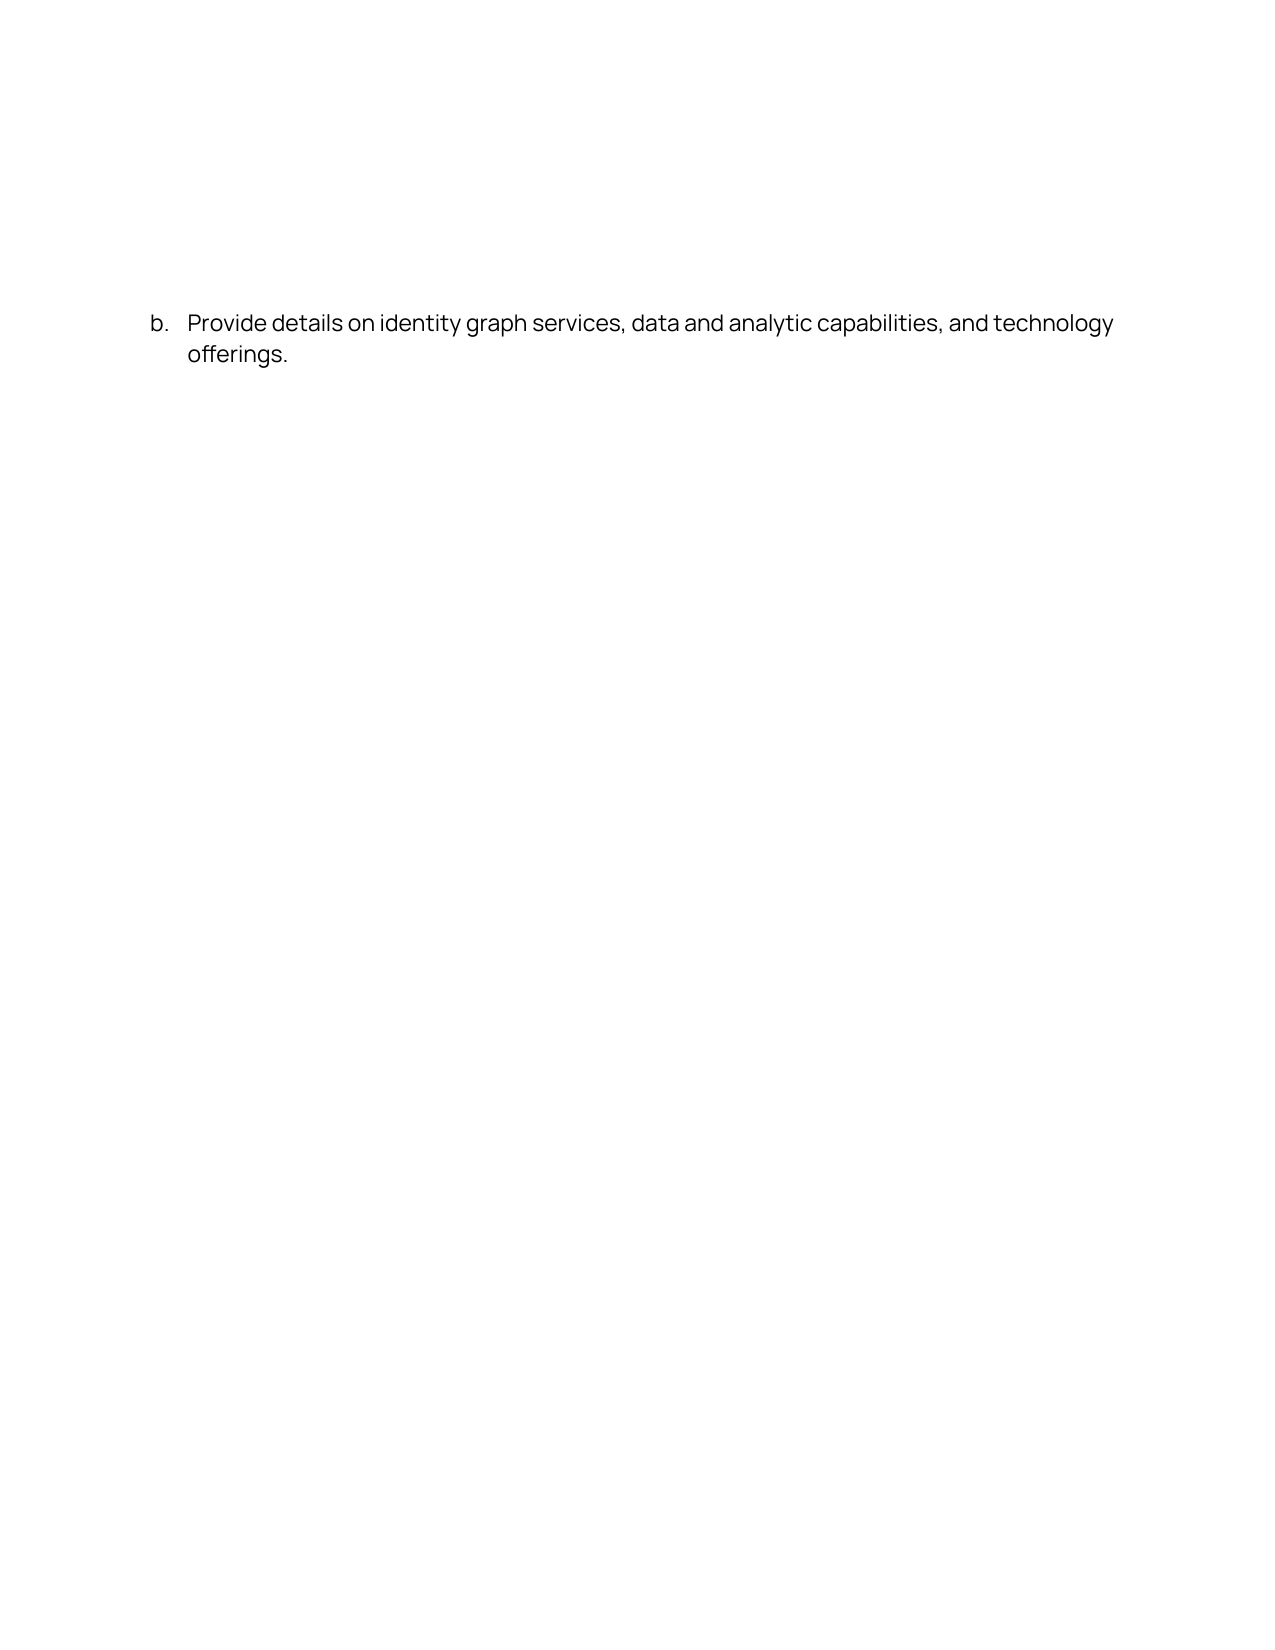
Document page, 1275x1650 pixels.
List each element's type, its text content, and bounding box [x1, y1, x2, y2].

list Provide details on identity graph services, data and analytic capabilities, and technology offerings. [150, 307, 1125, 369]
